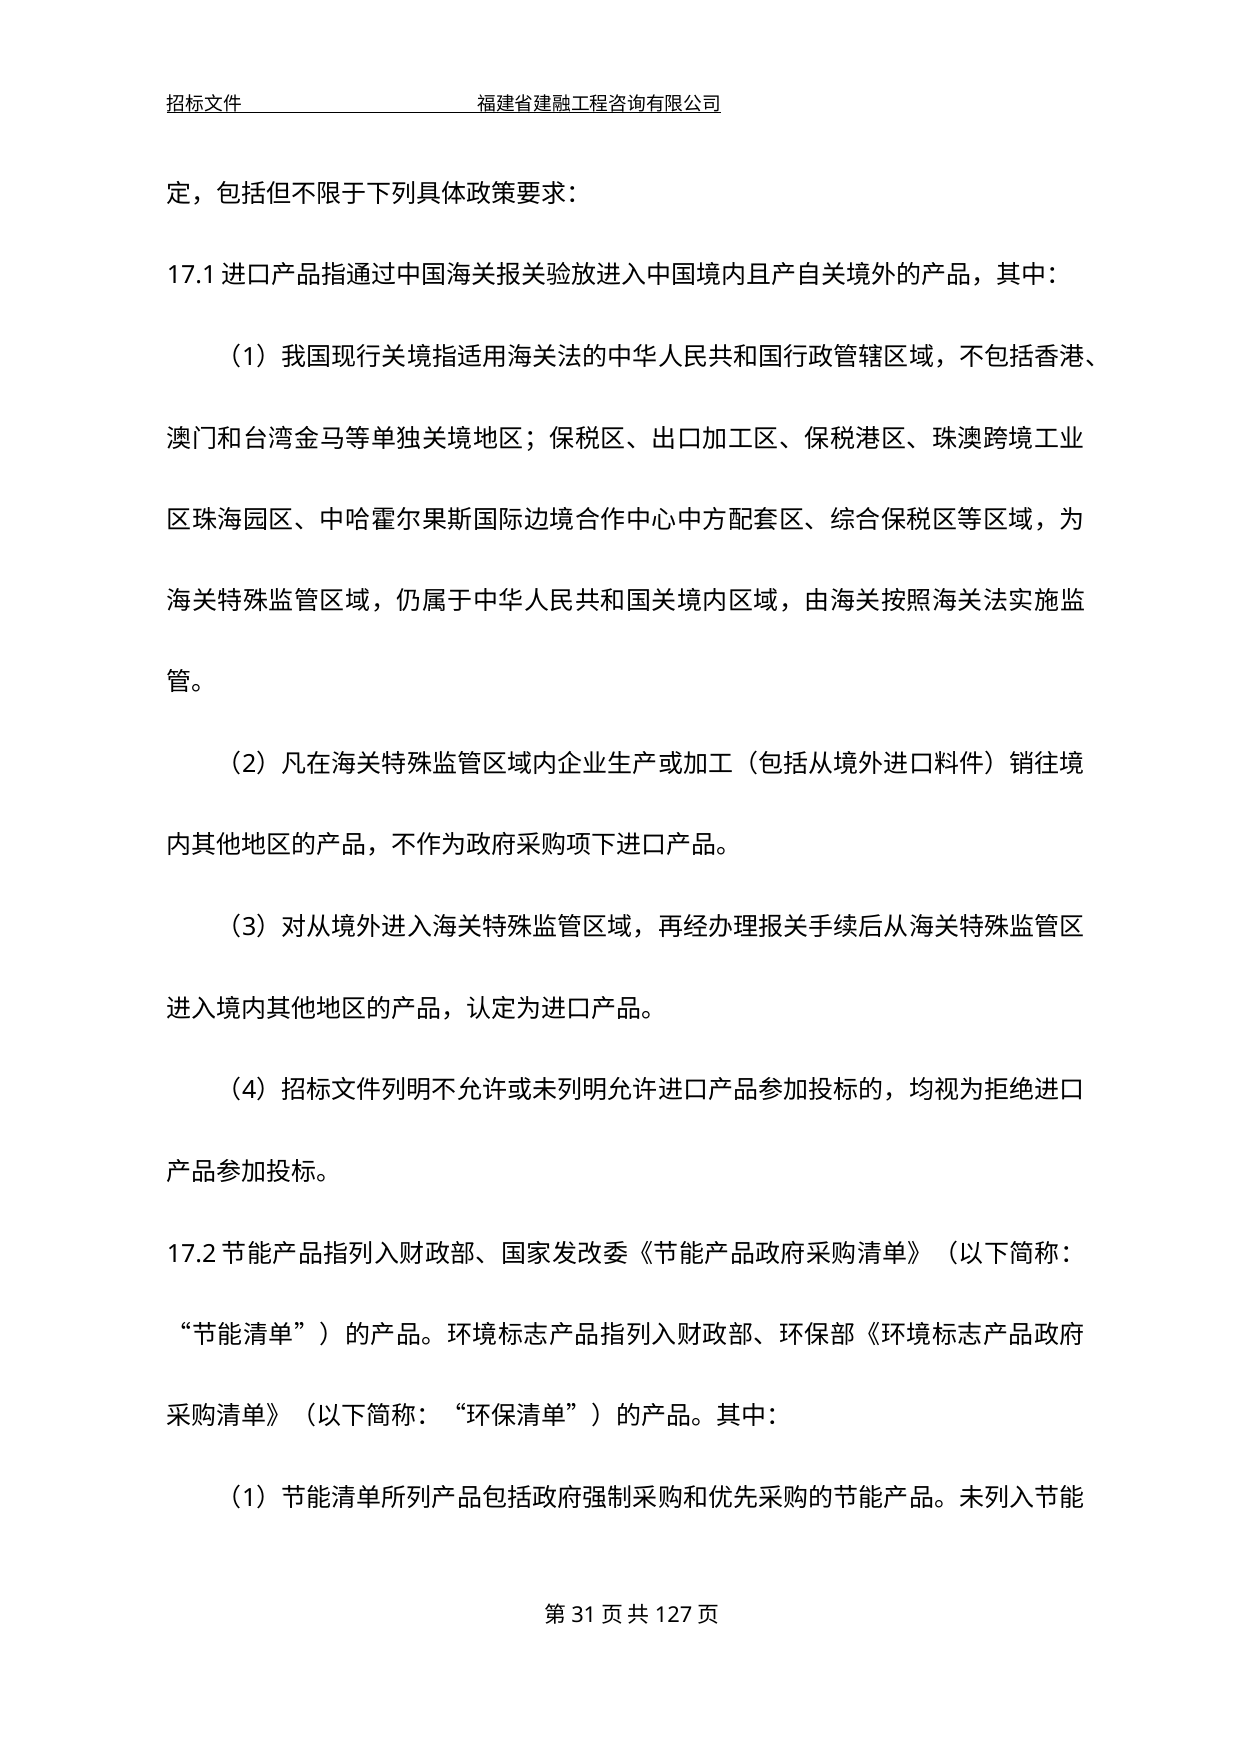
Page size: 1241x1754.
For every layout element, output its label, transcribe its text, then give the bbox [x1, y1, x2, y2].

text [167, 1463, 1085, 1528]
text 17.1进口产品指通过中国海关报关验放进入中国境内且产自关境外的产品，其中： [167, 241, 1085, 306]
text （1）我国现行关境指适用海关法的中华人民共和国行政管辖区域，不包括香港、澳门和台湾金马等单独关境地区；保税区、出口加工区、保税港区、珠澳跨境工业区珠海园区、中哈霍尔果斯国际边境合作中心中方配套区、综合保税区等区域，为海关特殊监管区域，仍属于中华人民共和国关境内区域，由海关按照海关法实施监管。 [167, 322, 1085, 712]
text （2）凡在海关特殊监管区域内企业生产或加工（包括从境外进口料件）销往境内其他地区的产品，不作为政府采购项下进口产品。 [167, 729, 1085, 876]
text 17.2节能产品指列入财政部、国家发改委《节能产品政府采购清单》（以下简称：“节能清单”）的产品。环境标志产品指列入财政部、环保部《环境标志产品政府采购清单》（以下简称：“环保清单”）的产品。其中： [167, 1219, 1085, 1446]
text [167, 159, 1085, 224]
text （3）对从境外进入海关特殊监管区域，再经办理报关手续后从海关特殊监管区进入境内其他地区的产品，认定为进口产品。 [167, 892, 1085, 1039]
text （4）招标文件列明不允许或未列明允许进口产品参加投标的，均视为拒绝进口产品参加投标。 [167, 1056, 1085, 1202]
